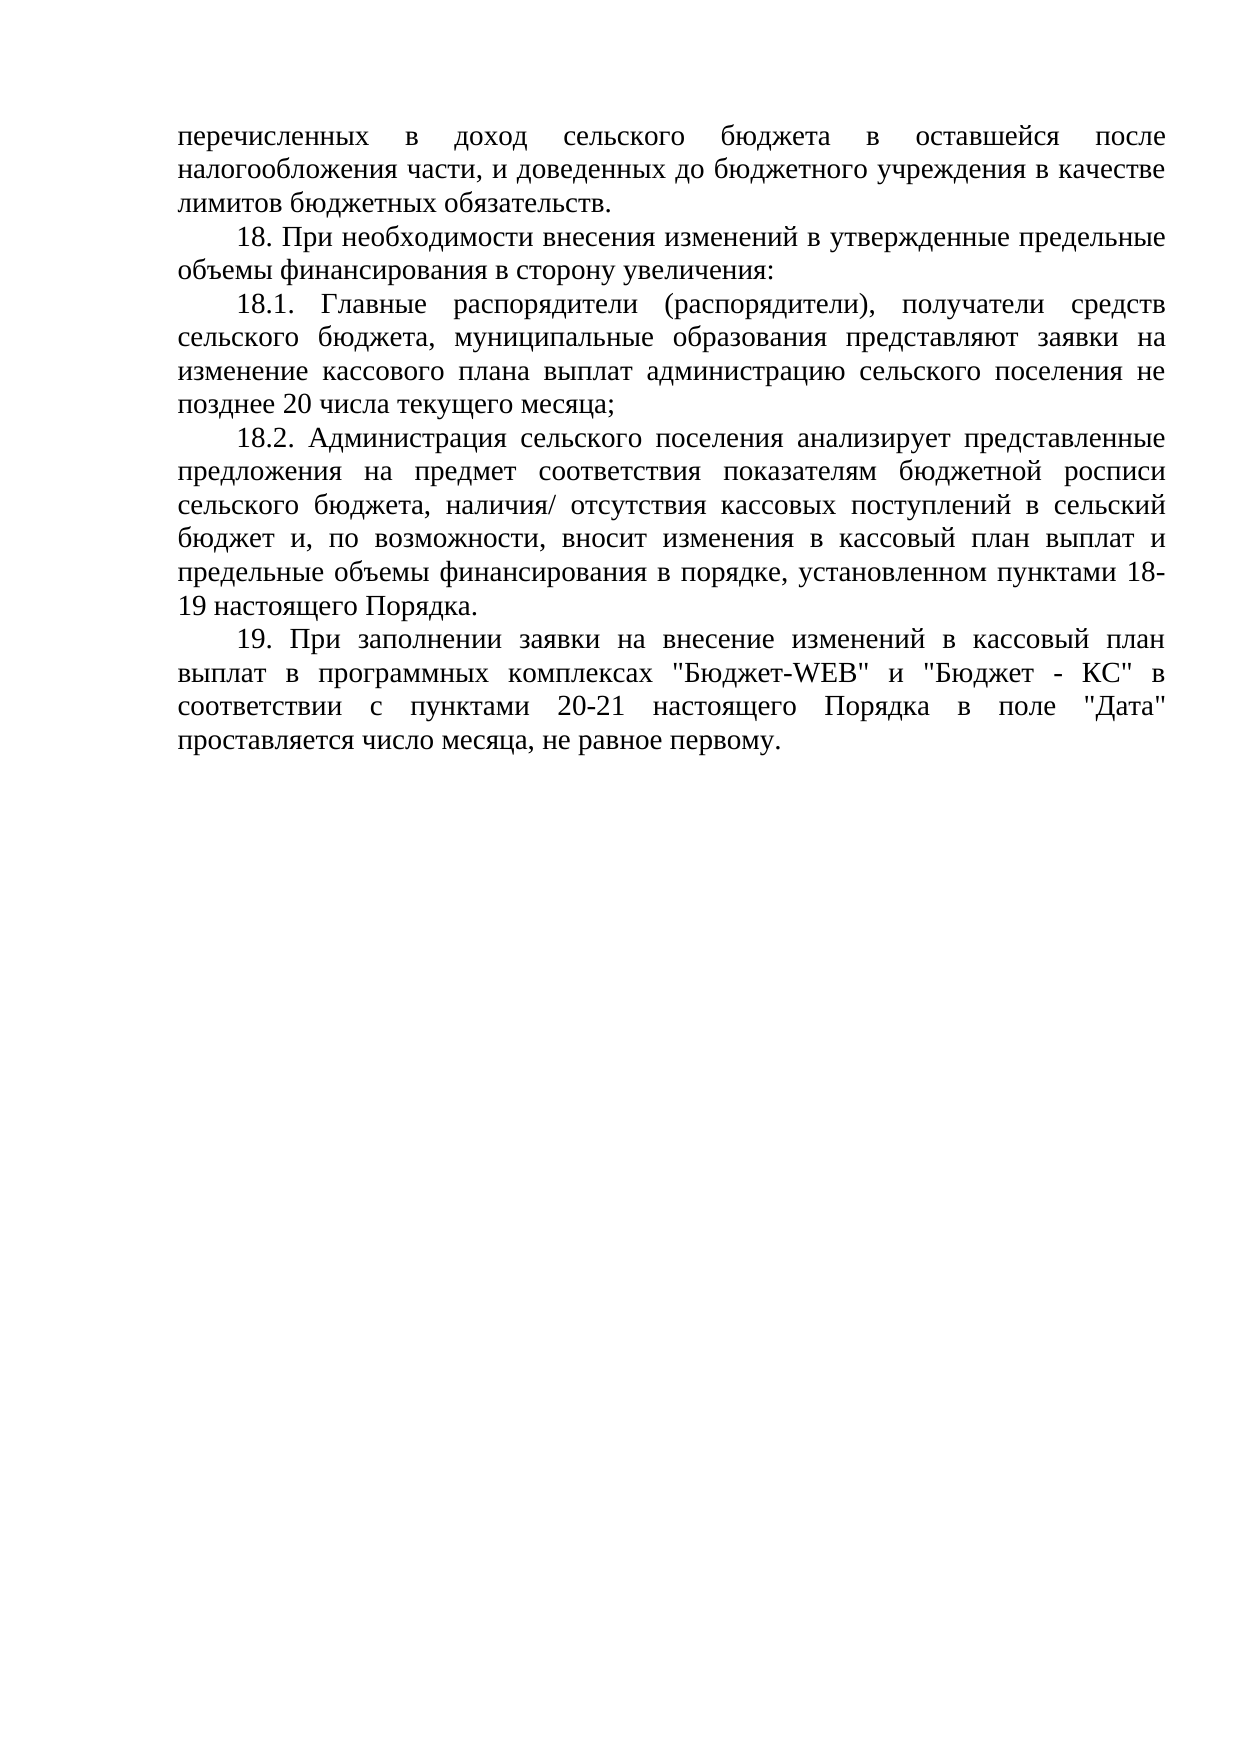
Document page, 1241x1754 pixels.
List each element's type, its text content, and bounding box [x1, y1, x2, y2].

text 18.2. Администрация сельского поселения анализирует представленные предложения на предмет соответствия показателям бюджетной росписи сельского бюджета, наличия/ отсутствия кассовых поступлений в сельский бюджет и, по возможности, вносит изменения в кассовый план выплат и предельные объемы финансирования в порядке, установленном пунктами 18- 19 настоящего Порядка. [177, 420, 1167, 621]
text 18. При необходимости внесения изменений в утвержденные предельные объемы финансирования в сторону увеличения: [177, 219, 1167, 286]
text 19. При заполнении заявки на внесение изменений в кассовый план выплат в программных комплексах "Бюджет-WEB" и "Бюджет - КС" в соответствии с пунктами 20-21 настоящего Порядка в поле "Дата" проставляется число месяца, не равное первому. [177, 621, 1167, 755]
text 18.1. Главные распорядители (распорядители), получатели средств сельского бюджета, муниципальные образования представляют заявки на изменение кассового плана выплат администрацию сельского поселения не позднее 20 числа текущего месяца; [177, 286, 1167, 420]
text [177, 118, 1167, 219]
